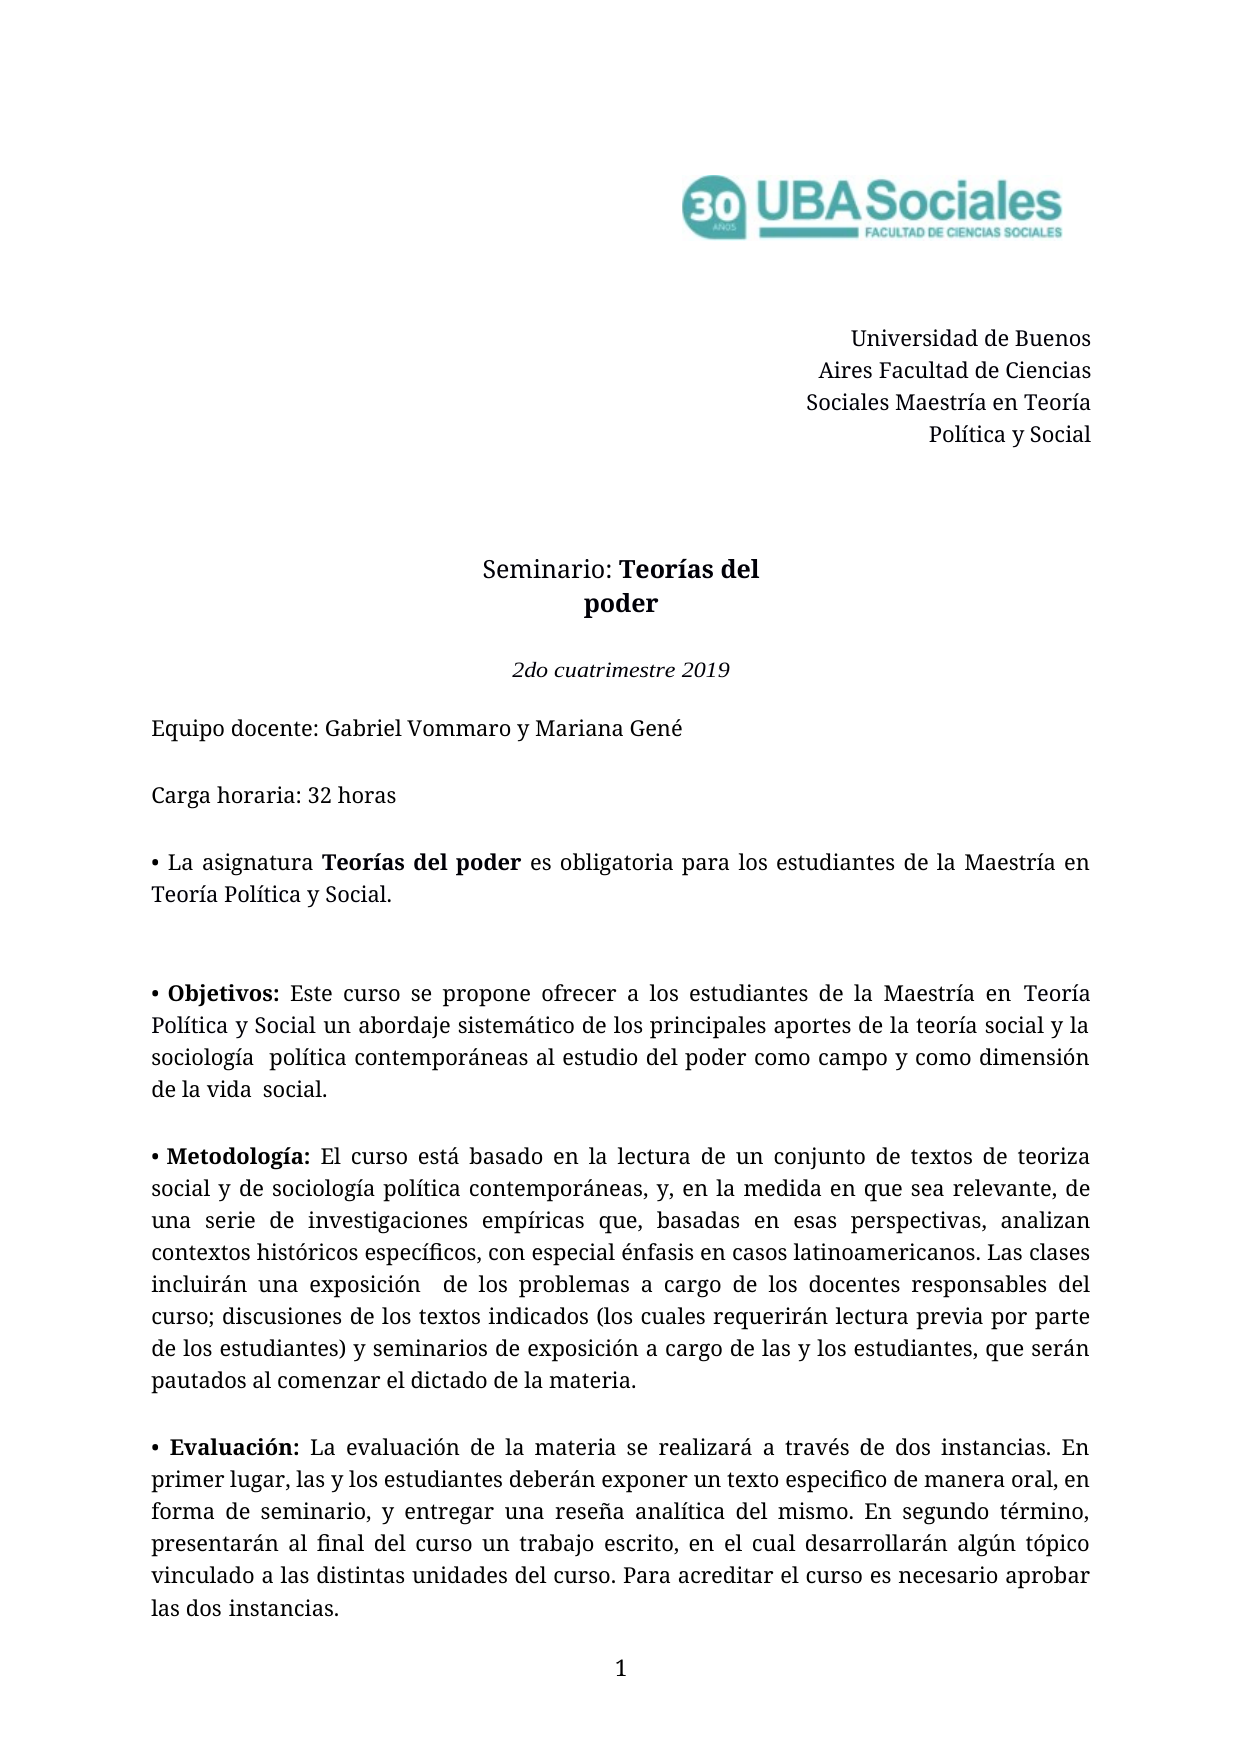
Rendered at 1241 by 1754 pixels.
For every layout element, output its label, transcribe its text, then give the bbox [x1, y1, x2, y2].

text Carga horaria: 32 horas [151, 780, 1103, 810]
picture [681, 175, 1063, 241]
list Objetivos: Este curso se propone ofrecer a los estudiantes de la Maestría en Teoría Política y Social un abordaje sistemático de los principales aportes de la teoría social y la sociología política contemporáneas al estudio del poder como campo y como dimensión de la vida social. [151, 978, 1091, 1104]
text Seminario: Teorías del poder [443, 552, 799, 620]
text Universidad de Buenos Aires Facultad de Ciencias Sociales Maestría en Teoría Política y Social [749, 322, 1091, 448]
list La asignatura Teorías del poder es obligatoria para los estudiantes de la Maestría en Teoría Política y Social. [151, 847, 1091, 909]
text 2do cuatrimestre 2019 [443, 657, 799, 682]
list Evaluación: La evaluación de la materia se realizará a través de dos instancias. En primer lugar, las y los estudiantes deberán exponer un texto especifico de manera oral, en forma de seminario, y entregar una reseña analítica del mismo. En segundo término, presentarán al final del curso un trabajo escrito, en el cual desarrollarán algún tópico vinculado a las distintas unidades del curso. Para acreditar el curso es necesario aprobar las dos instancias. [151, 1432, 1091, 1622]
text Equipo docente: Gabriel Vommaro y Mariana Gené [151, 713, 1103, 743]
list Metodología: El curso está basado en la lectura de un conjunto de textos de teoriza social y de sociología política contemporáneas, y, en la medida en que sea relevante, de una serie de investigaciones empíricas que, basadas en esas perspectivas, analizan contextos históricos específicos, con especial énfasis en casos latinoamericanos. Las clases incluirán una exposición de los problemas a cargo de los docentes responsables del curso; discusiones de los textos indicados (los cuales requerirán lectura previa por parte de los estudiantes) y seminarios de exposición a cargo de las y los estudiantes, que serán pautados al comenzar el dictado de la materia. [151, 1141, 1091, 1395]
